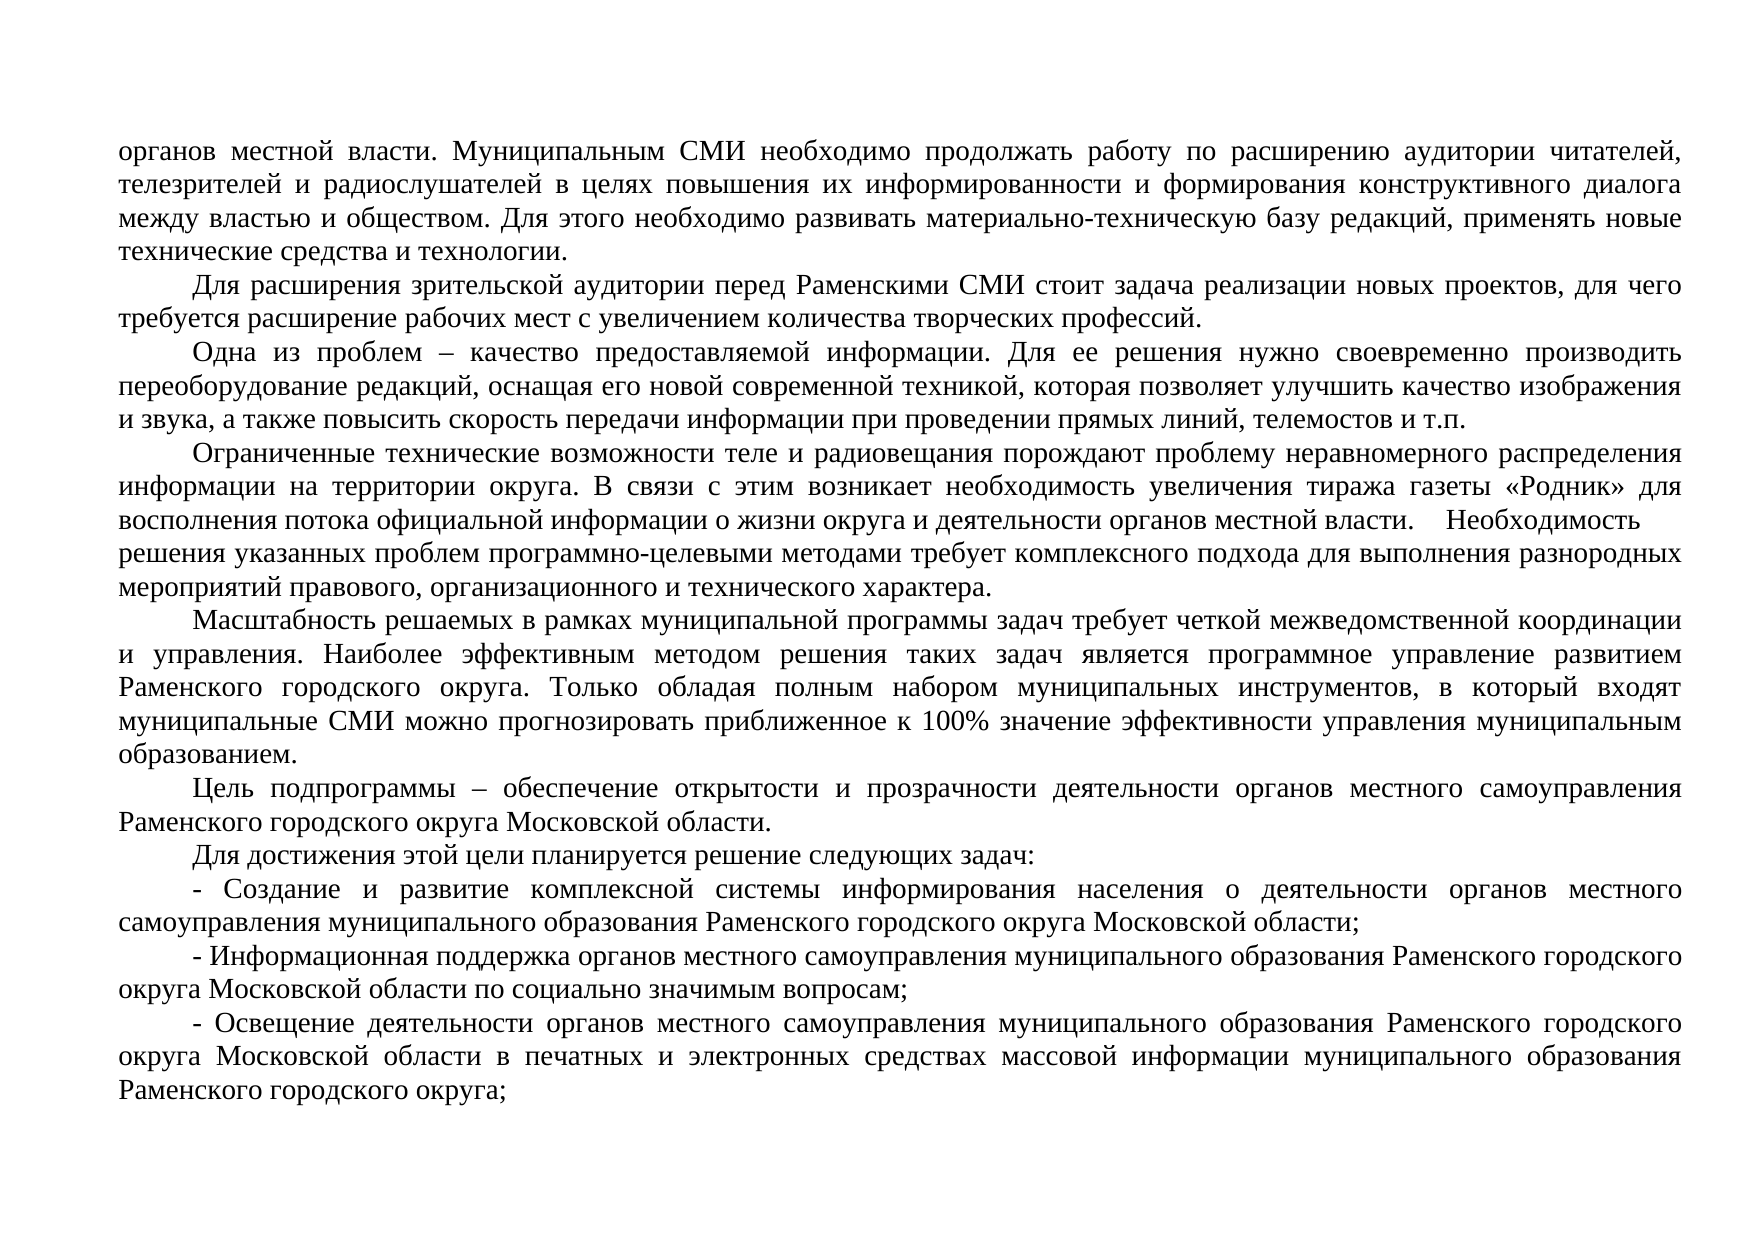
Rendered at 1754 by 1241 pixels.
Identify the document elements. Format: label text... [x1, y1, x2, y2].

text Масштабность решаемых в рамках муниципальной программы задач требует четкой межведомственной координации и управления. Наиболее эффективным методом решения таких задач является программное управление развитием Раменского городского округа. Только обладая полным набором муниципальных инструментов, в который входят муниципальные СМИ можно прогнозировать приближенное к 100% значение эффективности управления муниципальным образованием. [118, 602, 1683, 770]
text - Освещение деятельности органов местного самоуправления муниципального образования Раменского городского округа Московской области в печатных и электронных средствах массовой информации муниципального образования Раменского городского округа; [118, 1005, 1683, 1106]
text Ограниченные технические возможности теле и радиовещания порождают проблему неравномерного распределения информации на территории округа. В связи с этим возникает необходимость увеличения тиража газеты «Родник» для восполнения потока официальной информации о жизни округа и деятельности органов местной власти. Необходимость решения указанных проблем программно-целевыми методами требует комплексного подхода для выполнения разнородных мероприятий правового, организационного и технического характера. [118, 435, 1683, 602]
text - Информационная поддержка органов местного самоуправления муниципального образования Раменского городского округа Московской области по социально значимым вопросам; [118, 938, 1683, 1005]
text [118, 133, 1683, 267]
text Одна из проблем – качество предоставляемой информации. Для ее решения нужно своевременно производить переоборудование редакций, оснащая его новой современной техникой, которая позволяет улучшить качество изображения и звука, а также повысить скорость передачи информации при проведении прямых линий, телемостов и т.п. [118, 334, 1683, 435]
text Для расширения зрительской аудитории перед Раменскими СМИ стоит задача реализации новых проектов, для чего требуется расширение рабочих мест с увеличением количества творческих профессий. [118, 267, 1683, 334]
text Для достижения этой цели планируется решение следующих задач: [118, 837, 1683, 871]
text - Создание и развитие комплексной системы информирования населения о деятельности органов местного самоуправления муниципального образования Раменского городского округа Московской области; [118, 871, 1683, 938]
text Цель подпрограммы – обеспечение открытости и прозрачности деятельности органов местного самоуправления Раменского городского округа Московской области. [118, 770, 1683, 837]
